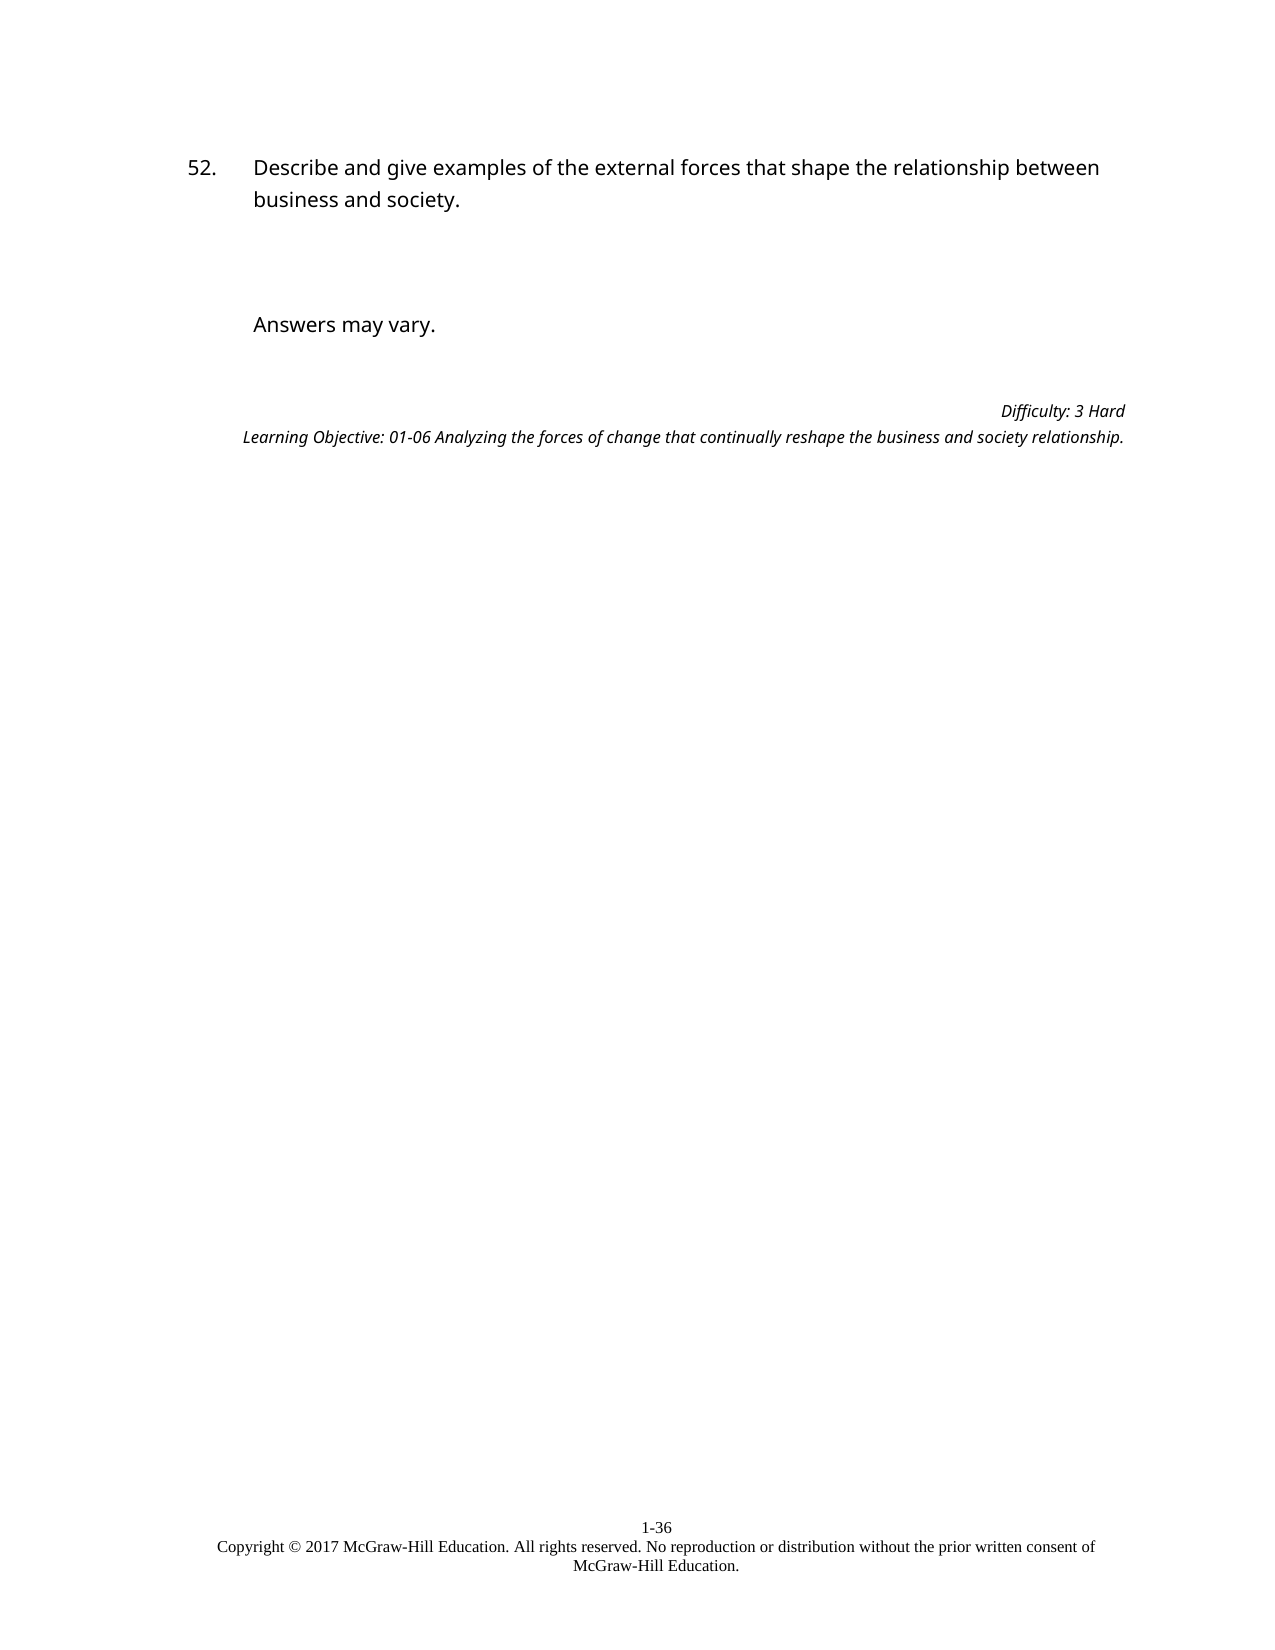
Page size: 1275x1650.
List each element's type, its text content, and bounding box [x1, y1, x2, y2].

table_header 52. [188, 153, 253, 371]
table_header Describe and give examples of the external forces that shape the relationship between business and society. Answers may vary. [253, 153, 1125, 371]
table_header Difficulty: 3 Hard Learning Objective: 01-06 Analyzing the forces of change that continually reshape the business and society relationship. [188, 400, 1125, 484]
